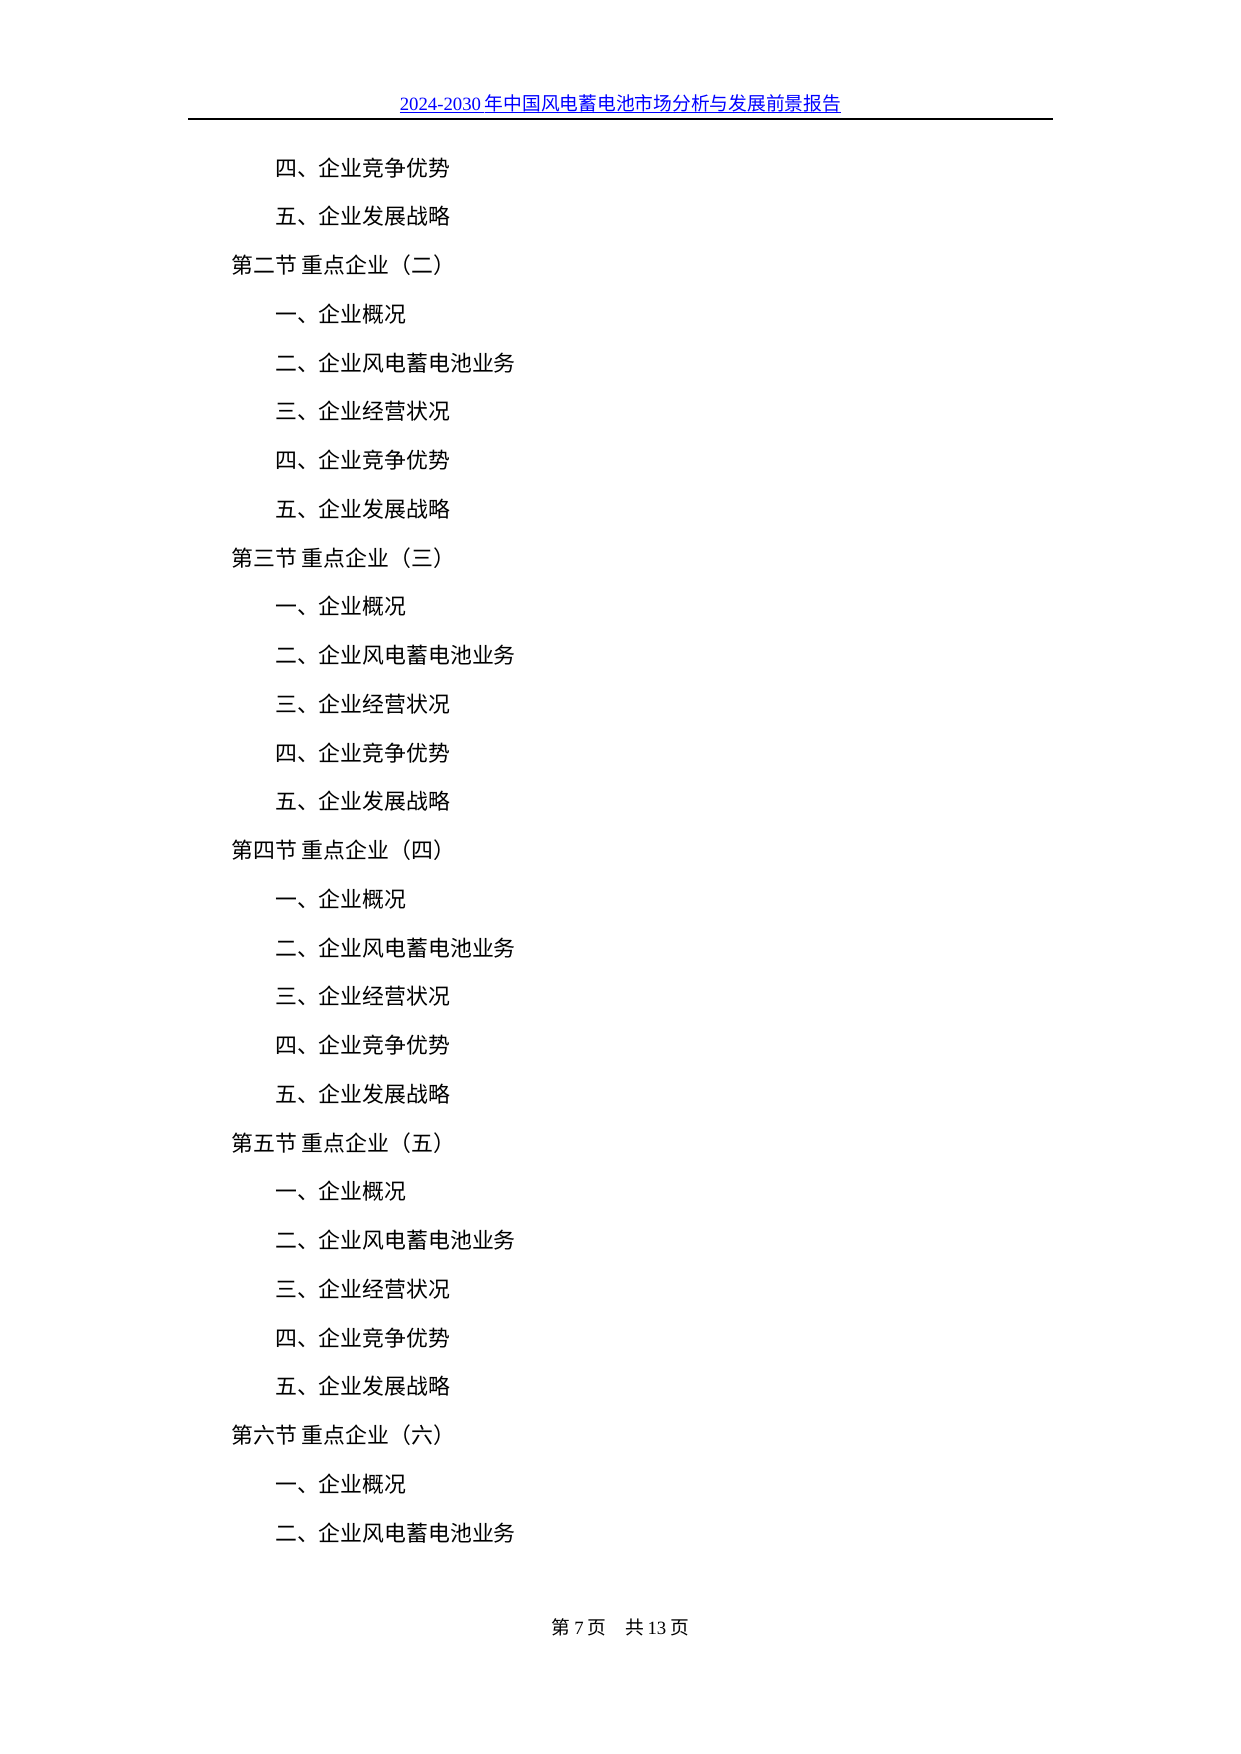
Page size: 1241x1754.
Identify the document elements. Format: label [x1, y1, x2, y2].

text [187, 150, 1053, 1548]
